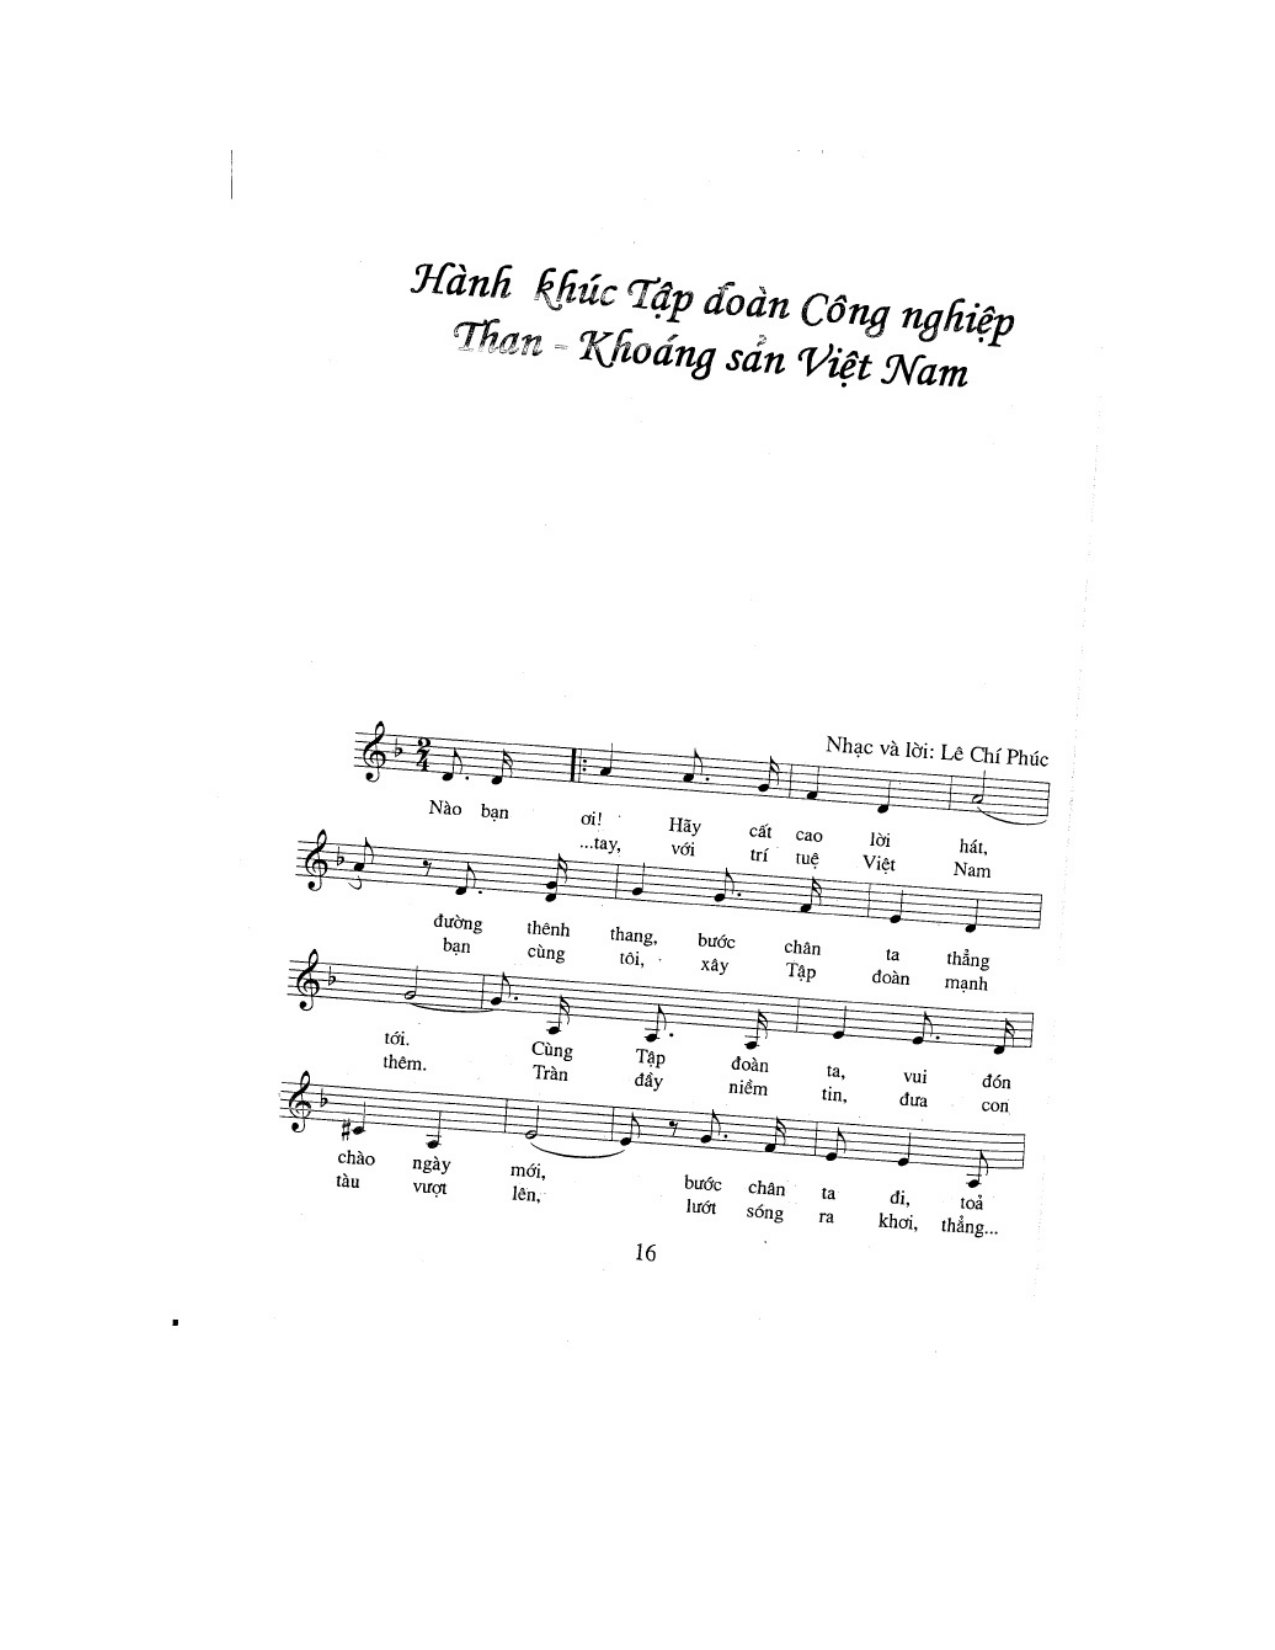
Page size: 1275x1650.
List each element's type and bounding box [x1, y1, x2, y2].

picture [150, 150, 1125, 1501]
